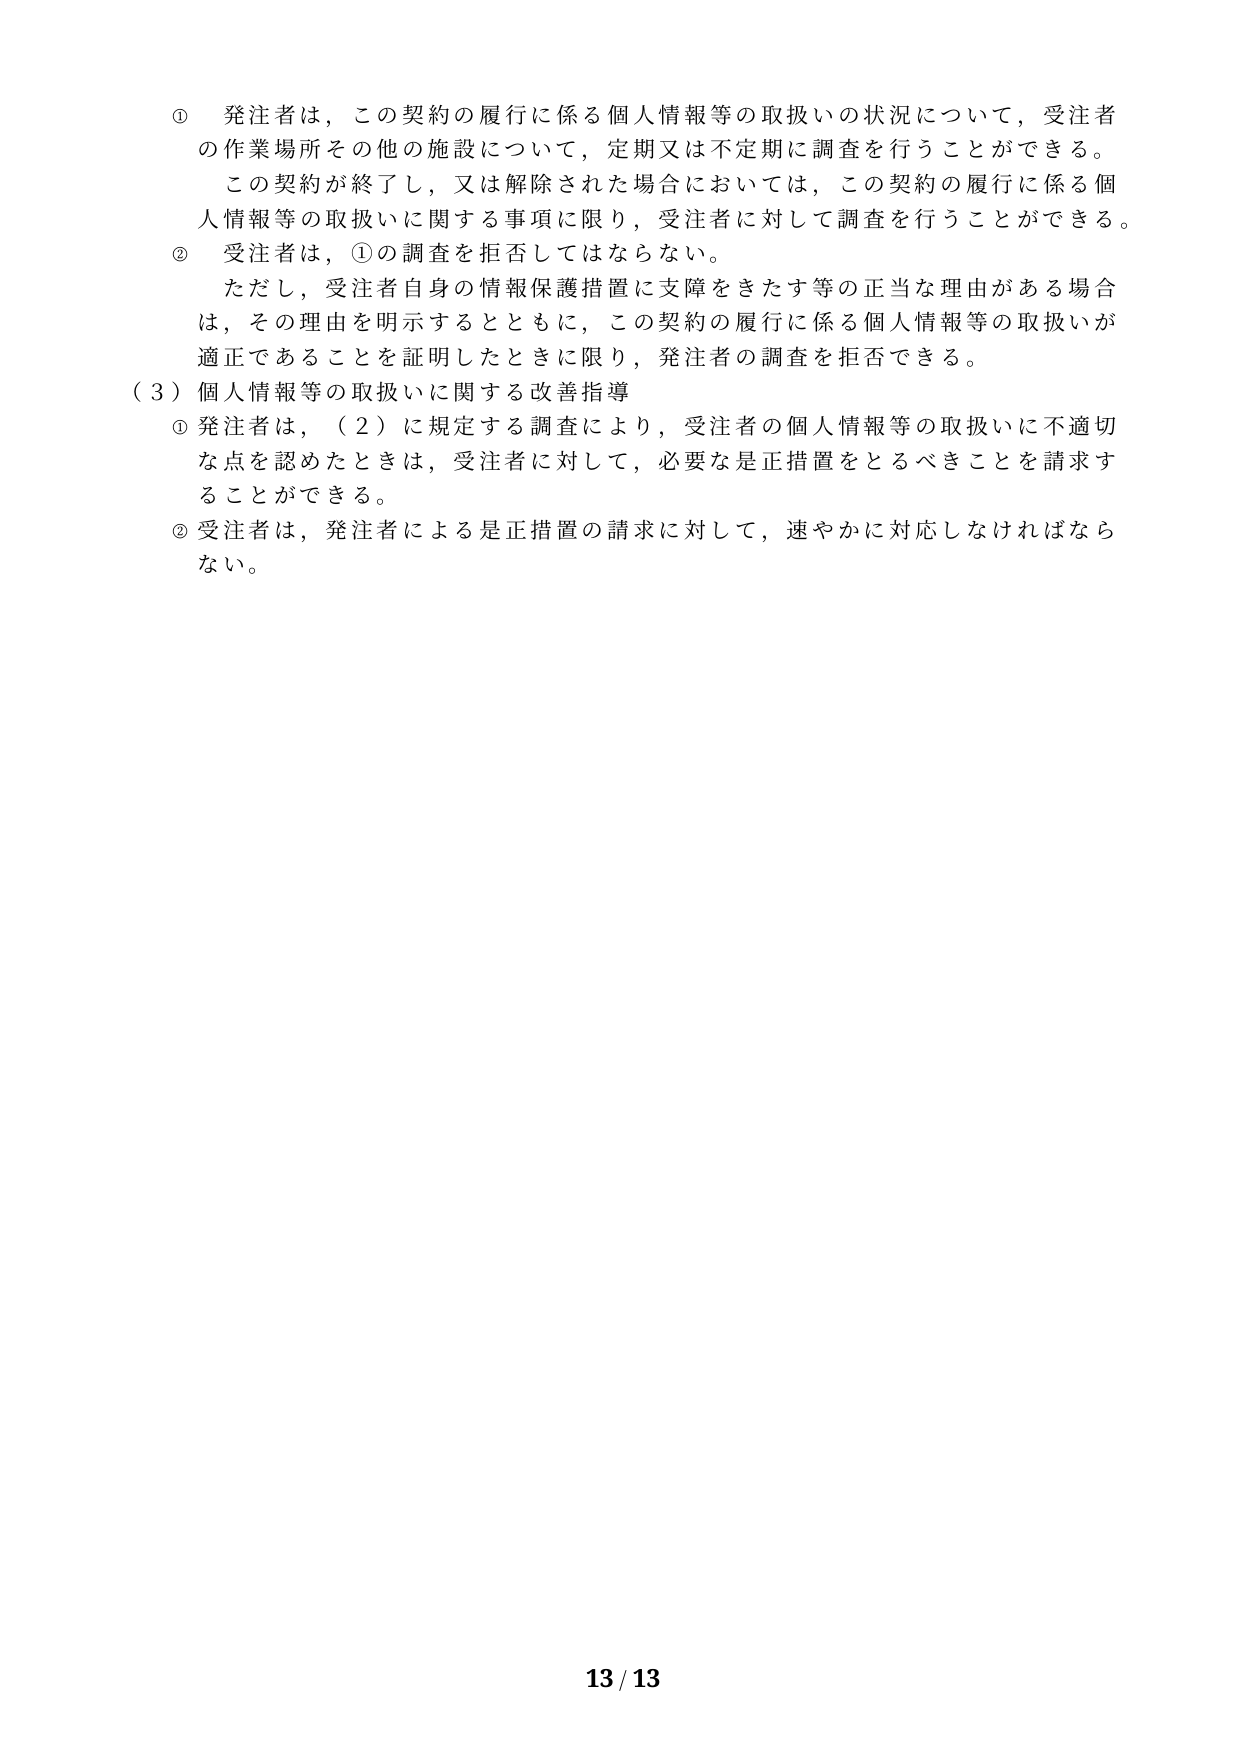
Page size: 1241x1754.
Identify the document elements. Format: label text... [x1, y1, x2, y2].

text ①発注者は，（２）に規定する調査により，受注者の個人情報等の取扱いに不適切な点を認めたときは，受注者に対して，必要な是正措置をとるべきことを請求することができる。 [166, 408, 1120, 512]
text （３）個人情報等の取扱いに関する改善指導 [120, 373, 1120, 408]
text ② 受注者は，①の調査を拒否してはならない。 [166, 235, 1120, 269]
text ②受注者は，発注者による是正措置の請求に対して，速やかに対応しなければならない。 [166, 512, 1120, 581]
text ただし，受注者自身の情報保護措置に支障をきたす等の正当な理由がある場合は，その理由を明示するとともに，この契約の履行に係る個人情報等の取扱いが適正であることを証明したときに限り，発注者の調査を拒否できる。 [188, 269, 1120, 373]
text ① 発注者は，この契約の履行に係る個人情報等の取扱いの状況について，受注者の作業場所その他の施設について，定期又は不定期に調査を行うことができる。 [166, 97, 1120, 166]
text この契約が終了し，又は解除された場合においては，この契約の履行に係る個人情報等の取扱いに関する事項に限り，受注者に対して調査を行うことができる。 [188, 166, 1120, 235]
